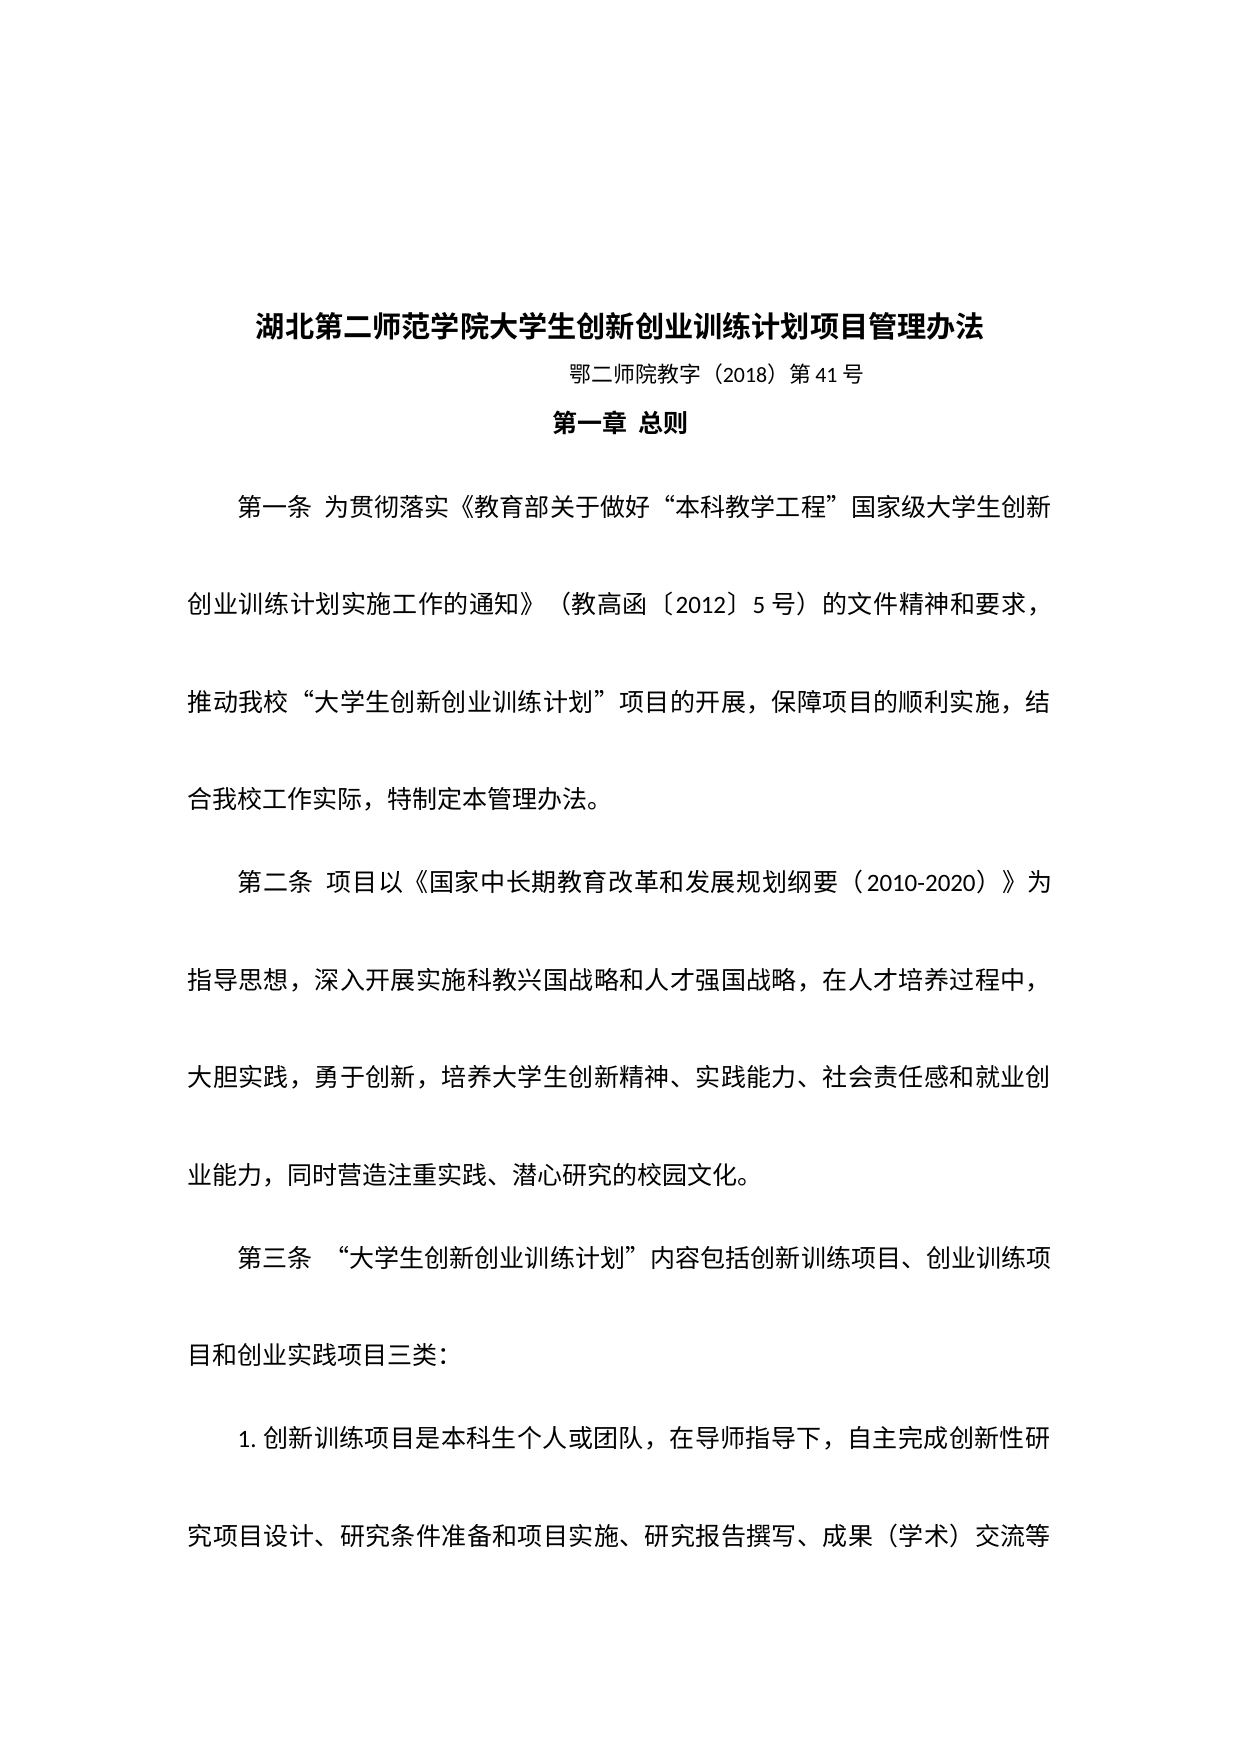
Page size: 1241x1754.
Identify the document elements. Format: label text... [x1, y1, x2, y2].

text 第一条 为贯彻落实《教育部关于做好“本科教学工程”国家级大学生创新创业训练计划实施工作的通知》（教高函〔2012〕5号）的文件精神和要求，推动我校“大学生创新创业训练计划”项目的开展，保障项目的顺利实施，结合我校工作实际，特制定本管理办法。 [187, 473, 1053, 830]
text 鄂二师院教字（2018）第41号 [187, 357, 1053, 389]
text 第一章 总则 [187, 389, 1053, 454]
text 第三条 “大学生创新创业训练计划”内容包括创新训练项目、创业训练项目和创业实践项目三类： [187, 1224, 1053, 1386]
text 湖北第二师范学院大学生创新创业训练计划项目管理办法 [187, 292, 1053, 357]
text 第二条 项目以《国家中长期教育改革和发展规划纲要（2010-2020）》为指导思想，深入开展实施科教兴国战略和人才强国战略，在人才培养过程中，大胆实践，勇于创新，培养大学生创新精神、实践能力、社会责任感和就业创业能力，同时营造注重实践、潜心研究的校园文化。 [187, 848, 1053, 1206]
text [187, 1404, 1053, 1567]
